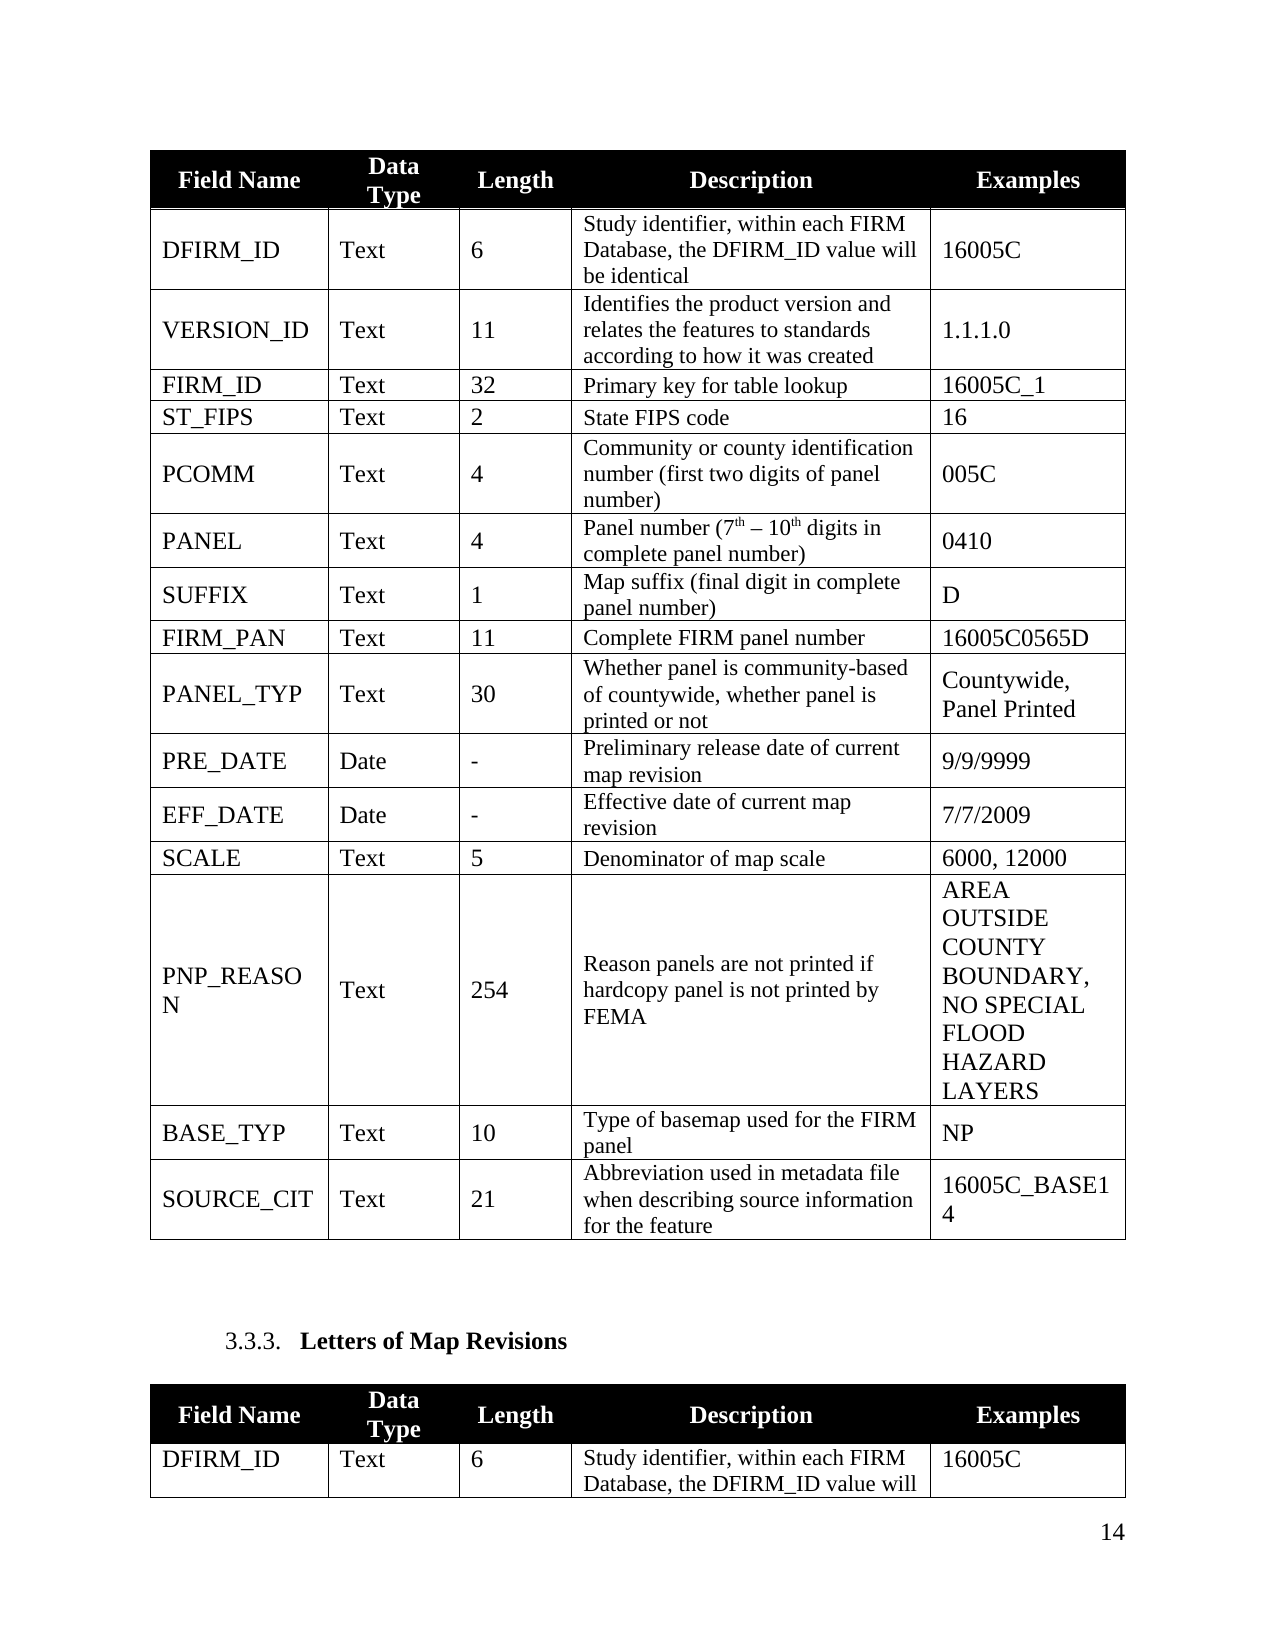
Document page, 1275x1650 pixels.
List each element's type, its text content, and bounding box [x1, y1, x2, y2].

table_header Data Type [329, 151, 459, 208]
table_header Description [572, 151, 930, 208]
table_header Field Name [151, 151, 328, 208]
list Letters of Map Revisions [225, 1326, 1125, 1355]
table_header Length [460, 151, 571, 208]
table_header Examples [931, 151, 1125, 208]
